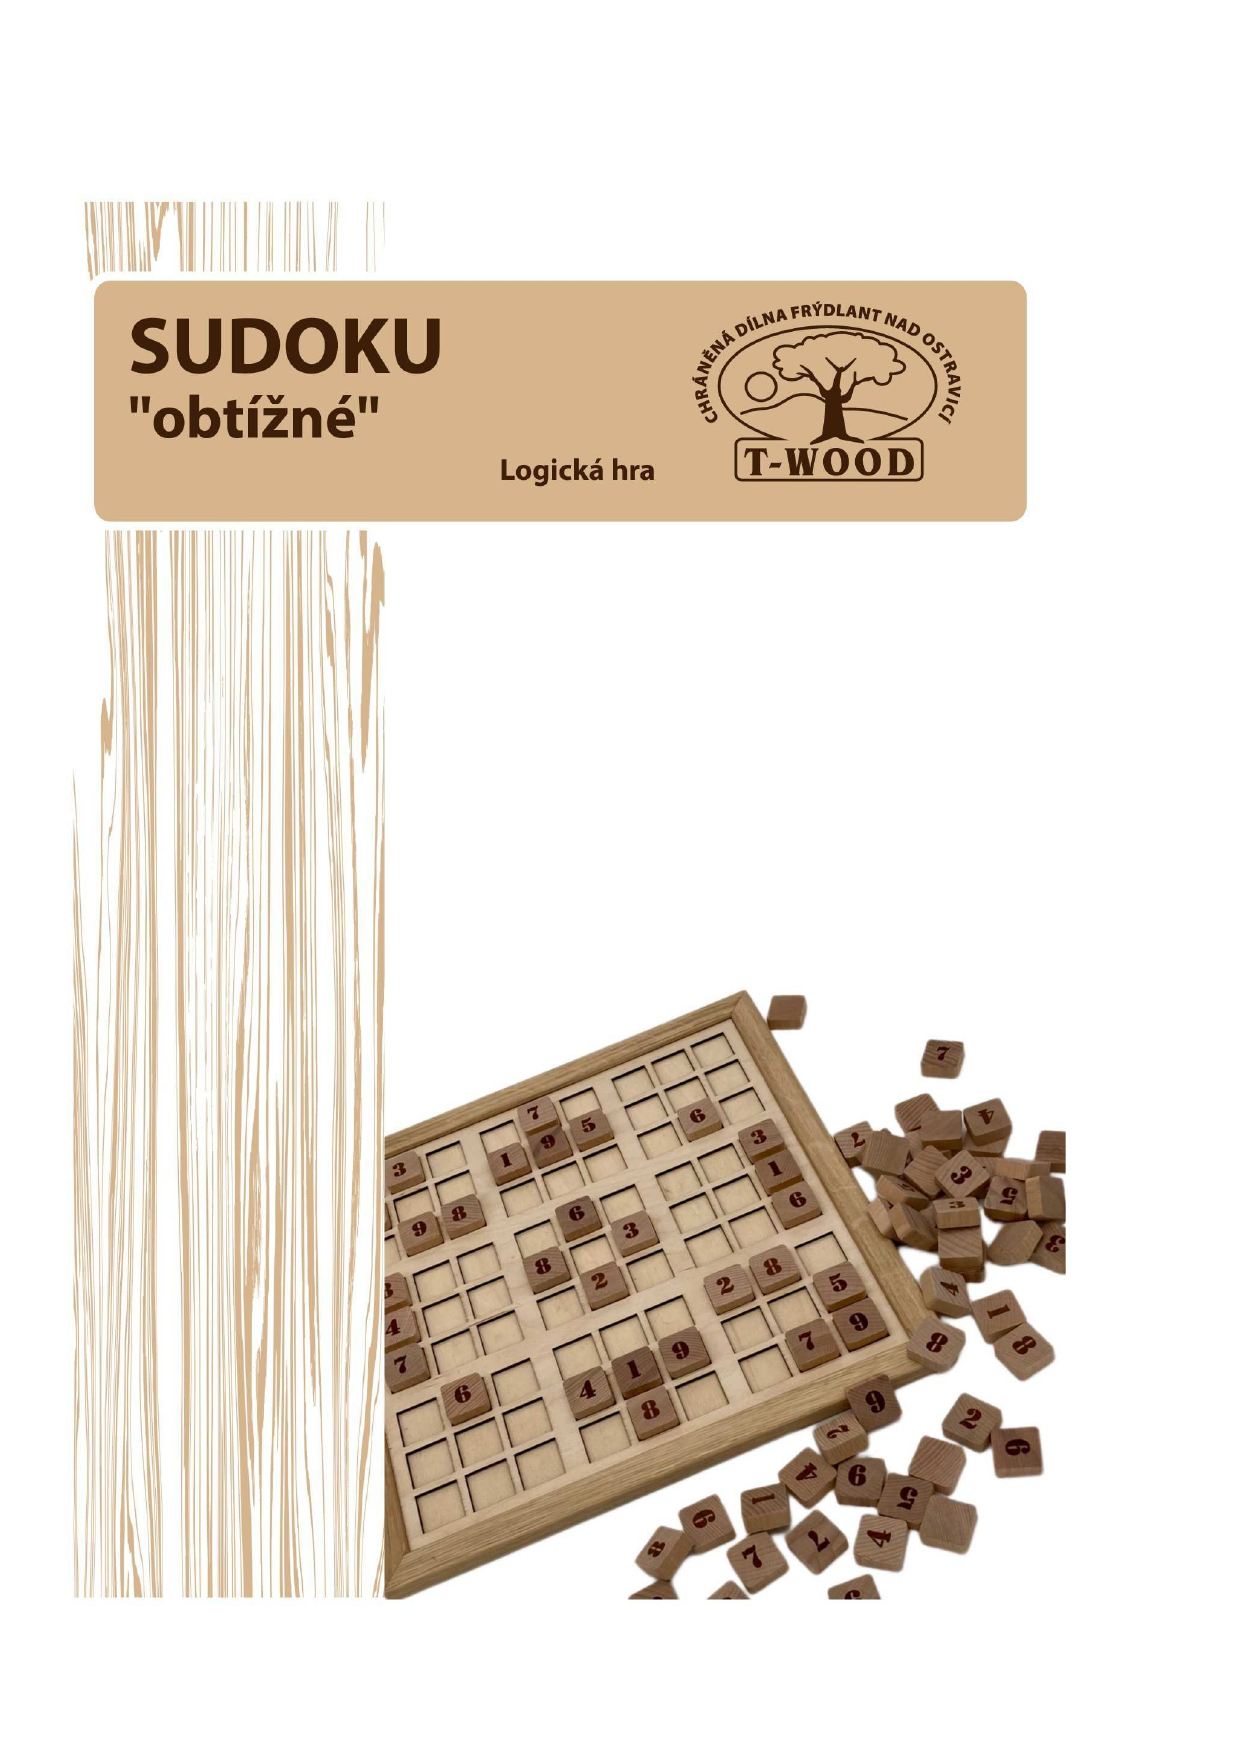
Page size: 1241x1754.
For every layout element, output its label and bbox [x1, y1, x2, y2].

picture [66, 193, 1066, 1607]
